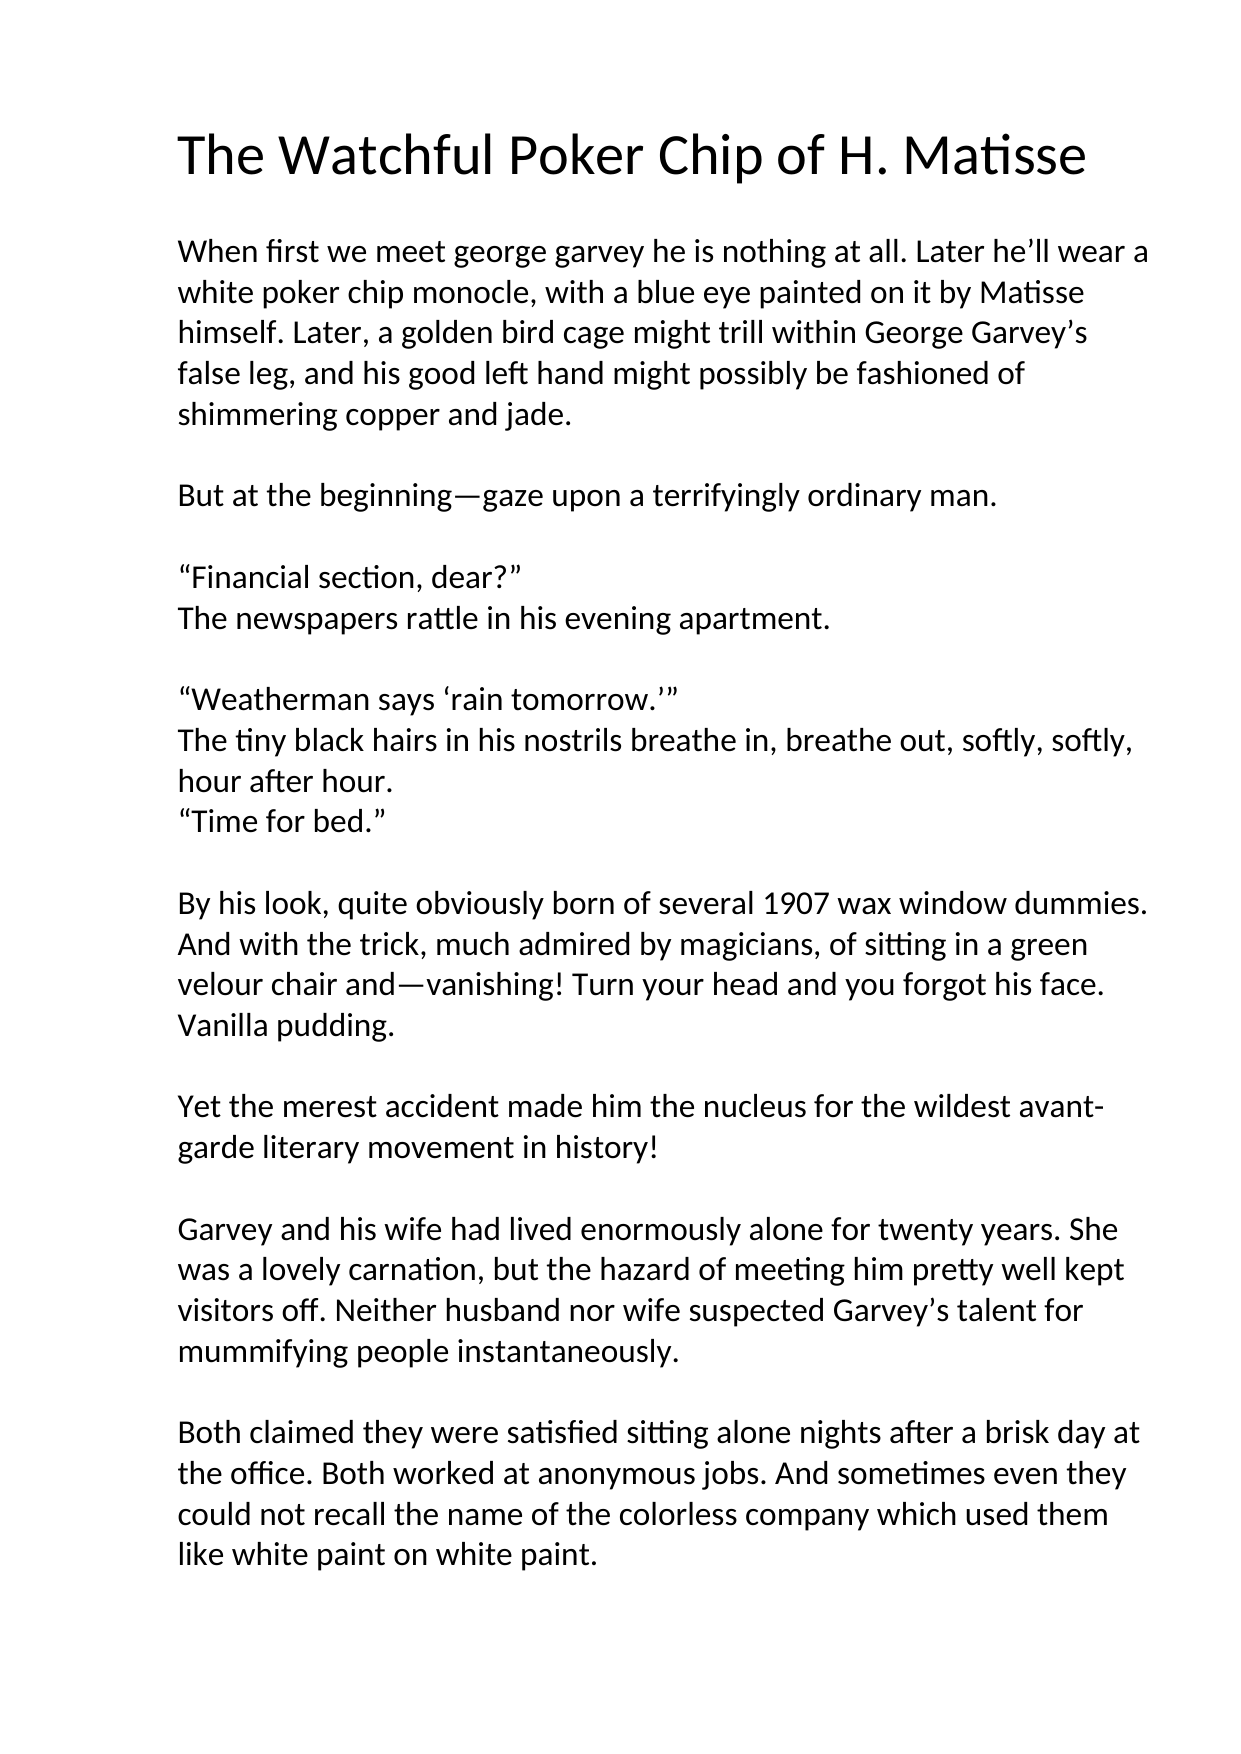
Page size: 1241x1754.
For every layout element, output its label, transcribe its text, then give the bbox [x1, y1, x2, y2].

text “Weatherman says ‘rain tomorrow.’” [177, 678, 1152, 719]
text The newspapers rattle in his evening apartment. [177, 597, 1152, 637]
text By his look, quite obviously born of several 1907 wax window dummies. And with the trick, much admired by magicians, of sitting in a green velour chair and—vanishing! Turn your head and you forgot his face. Vanilla pudding. [177, 882, 1152, 1045]
text Garvey and his wife had lived enormously alone for twenty years. She was a lovely carnation, but the hazard of meeting him pretty well kept visitors off. Neither husband nor wife suspected Garvey’s talent for mummifying people instantaneously. [177, 1208, 1152, 1371]
text The Watchful Poker Chip of H. Matisse [177, 118, 1152, 189]
text But at the beginning—gaze upon a terrifyingly ordinary man. [177, 474, 1152, 515]
text “Time for bed.” [177, 800, 1152, 841]
text Both claimed they were satisfied sitting alone nights after a brisk day at the office. Both worked at anonymous jobs. And sometimes even they could not recall the name of the colorless company which used them like white paint on white paint. [177, 1411, 1152, 1574]
text “Financial section, dear?” [177, 556, 1152, 597]
text Yet the merest accident made him the nucleus for the wildest avant-garde literary movement in history! [177, 1085, 1152, 1167]
text When first we meet george garvey he is nothing at all. Later he’ll wear a white poker chip monocle, with a blue eye painted on it by Matisse himself. Later, a golden bird cage might trill within George Garvey’s false leg, and his good left hand might possibly be fashioned of shimmering copper and jade. [177, 230, 1152, 434]
text The tiny black hairs in his nostrils breathe in, breathe out, softly, softly, hour after hour. [177, 719, 1152, 800]
